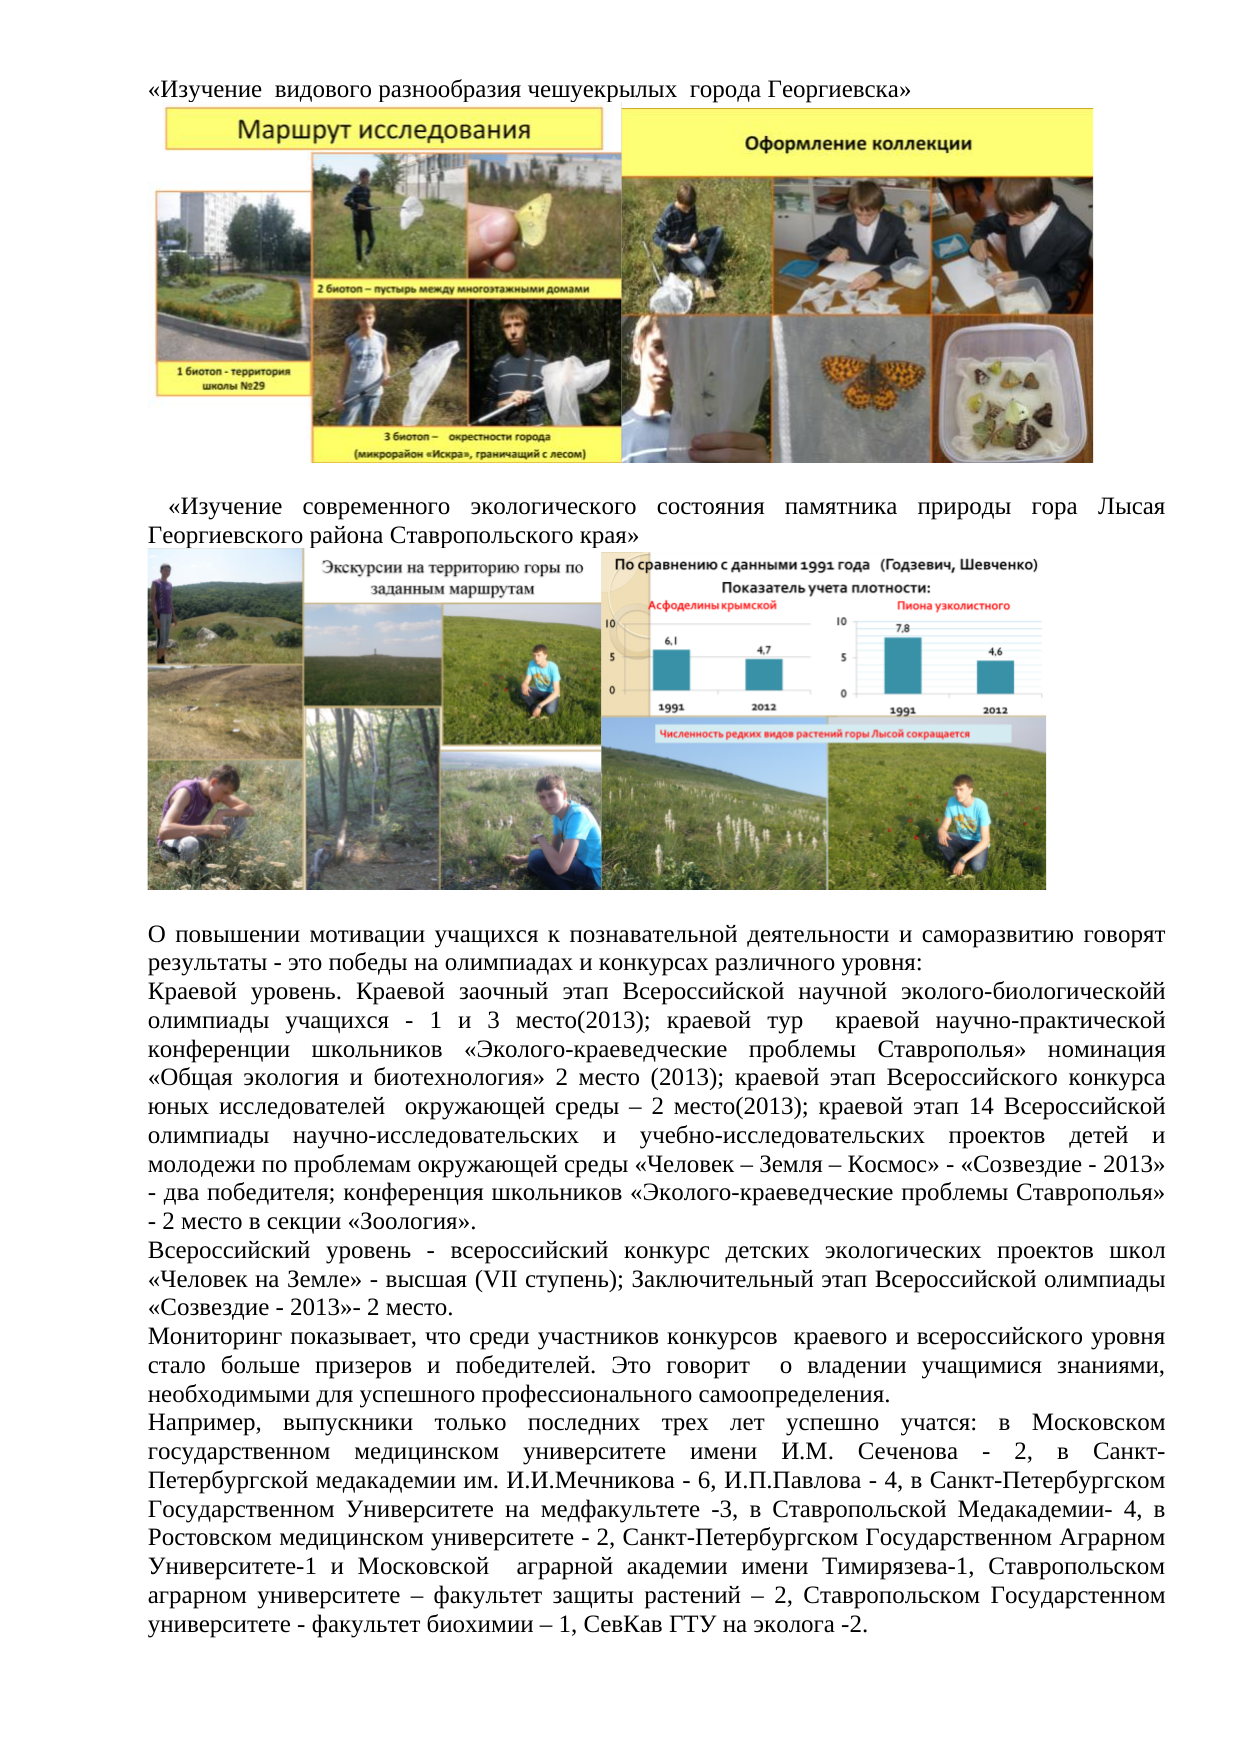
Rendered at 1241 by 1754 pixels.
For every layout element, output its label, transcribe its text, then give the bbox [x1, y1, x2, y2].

text Краевой уровень. Краевой заочный этап Всероссийской научной эколого-биологическойй олимпиады учащихся - 1 и 3 место(2013); краевой тур краевой научно-практической конференции школьников «Эколого-краеведческие проблемы Ставрополья» номинация «Общая экология и биотехнология» 2 место (2013); краевой этап Всероссийского конкурса юных исследователей окружающей среды – 2 место(2013); краевой этап 14 Всероссийской олимпиады научно-исследовательских и учебно-исследовательских проектов детей и молодежи по проблемам окружающей среды «Человек – Земля – Космос» - «Созвездие - 2013» - два победителя; конференция школьников «Эколого-краеведческие проблемы Ставрополья» - 2 место в секции «Зоология». [148, 976, 1167, 1235]
text Например, выпускники только последних трех лет успешно учатся: в Московском государственном медицинском университете имени И.М. Сеченова - 2, в Санкт-Петербургской медакадемии им. И.И.Мечникова - 6, И.П.Павлова - 4, в Санкт-Петербургском Государственном Университете на медфакультете -3, в Ставропольской Медакадемии- 4, в Ростовском медицинском университете - 2, Санкт-Петербургском Государственном Аграрном Университете-1 и Московской аграрной академии имени Тимирязева-1, Ставропольском аграрном университете – факультет защиты растений – 2, Ставропольском Государстенном университете - факультет биохимии – 1, СевКав ГТУ на эколога -2. [148, 1407, 1167, 1637]
text «Изучение современного экологического состояния памятника природы гора Лысая Георгиевского района Ставропольского края» [148, 491, 1167, 549]
picture [147, 102, 1094, 463]
picture [147, 548, 1047, 890]
text Мониторинг показывает, что среди участников конкурсов краевого и всероссийского уровня стало больше призеров и победителей. Это говорит о владении учащимися знаниями, необходимыми для успешного профессионального самоопределения. [148, 1321, 1167, 1407]
text О повышении мотивации учащихся к познавательной деятельности и саморазвитию говорят результаты - это победы на олимпиадах и конкурсах различного уровня: [148, 919, 1167, 976]
text Всероссийский уровень - всероссийский конкурс детских экологических проектов школ «Человек на Земле» - высшая (VII ступень); Заключительный этап Всероссийской олимпиады «Созвездие - 2013»- 2 место. [148, 1235, 1167, 1321]
text «Изучение видового разнообразия чешуекрылых города Георгиевска» [148, 74, 1167, 103]
